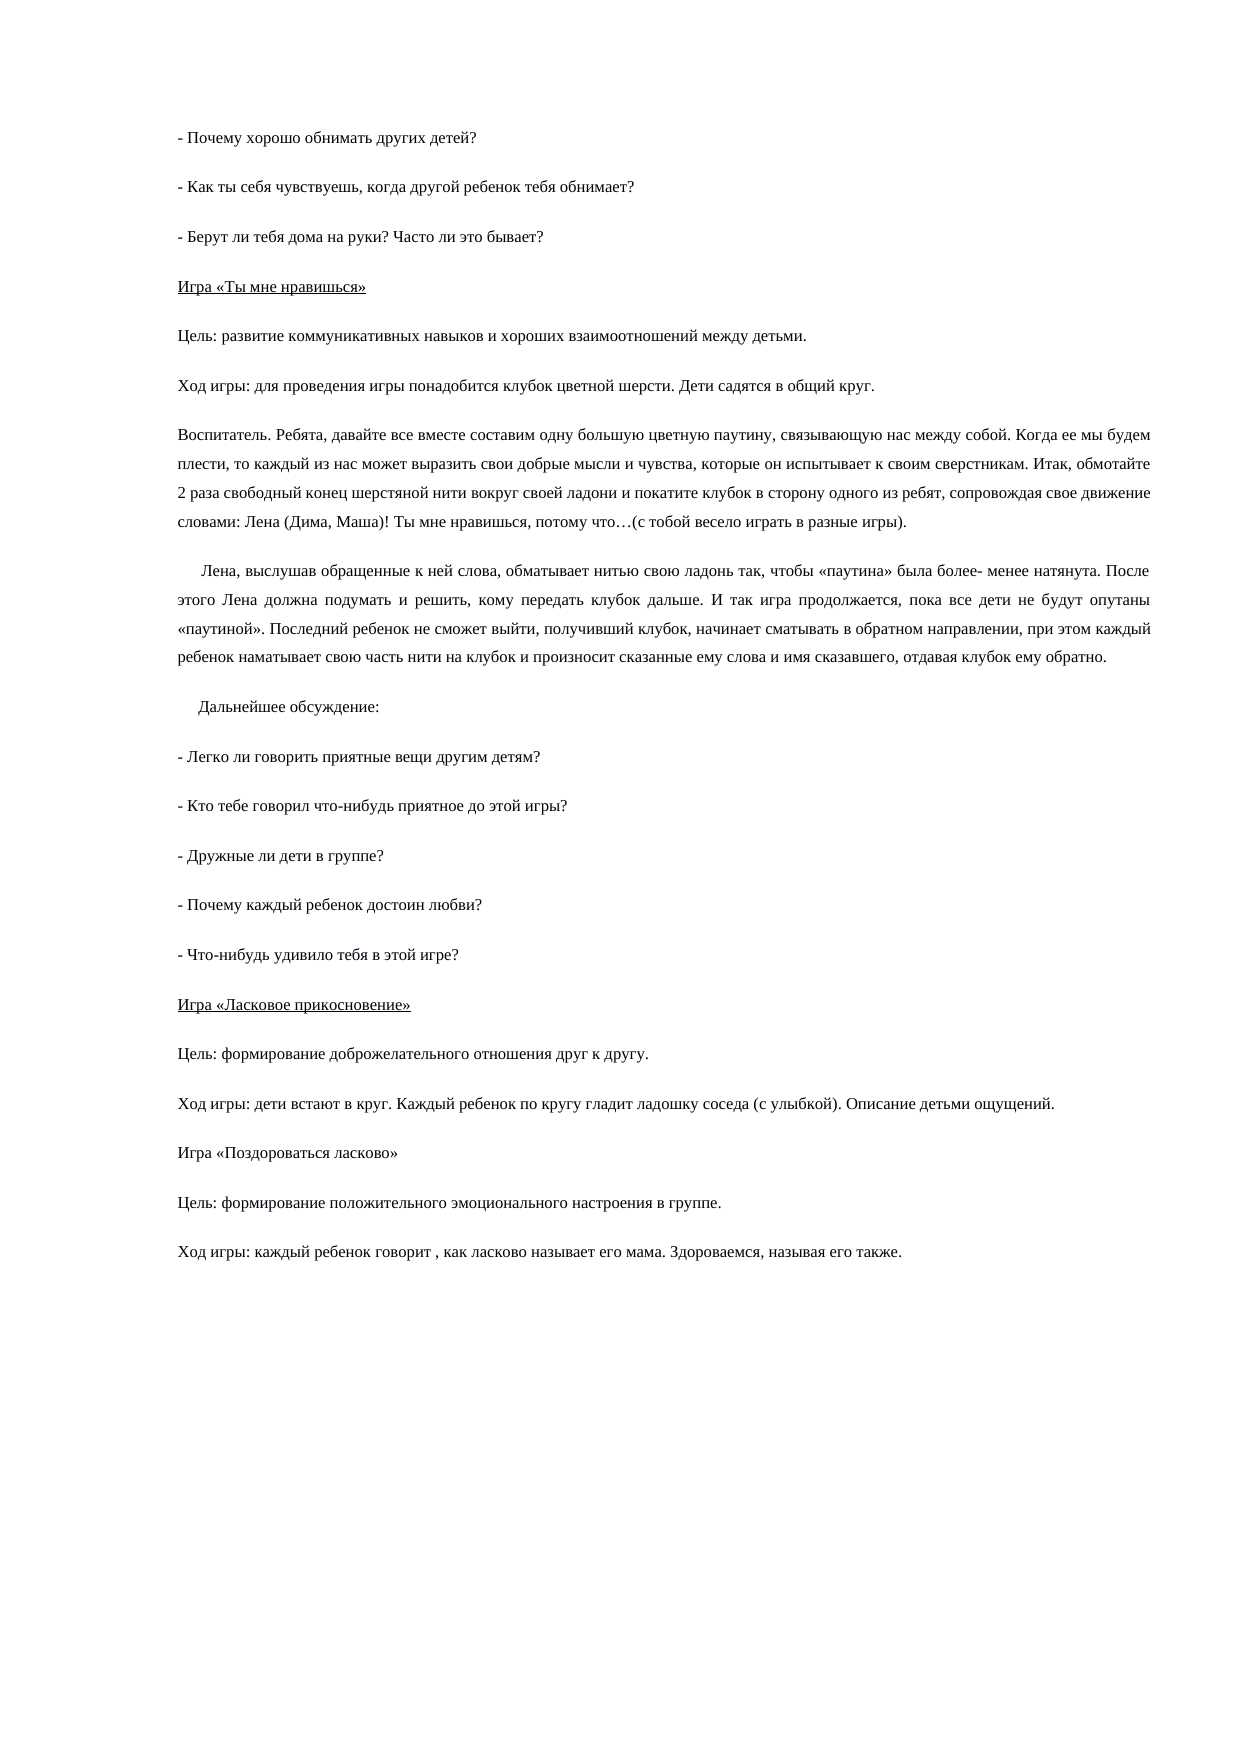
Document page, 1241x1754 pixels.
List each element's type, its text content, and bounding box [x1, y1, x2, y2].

text Лена, выслушав обращенные к ней слова, обматывает нитью свою ладонь так, чтобы «паутина» была более- менее натянута. После этого Лена должна подумать и решить, кому передать клубок дальше. И так игра продолжается, пока все дети не будут опутаны «паутиной». Последний ребенок не сможет выйти, получивший клубок, начинает сматывать в обратном направлении, при этом каждый ребенок наматывает свою часть нити на клубок и произносит сказанные ему слова и имя сказавшего, отдавая клубок ему обратно. [177, 551, 1152, 666]
text Ход игры: дети встают в круг. Каждый ребенок по кругу гладит ладошку соседа (с улыбкой). Описание детьми ощущений. [177, 1084, 1152, 1113]
text - Кто тебе говорил что-нибудь приятное до этой игры? [177, 786, 1152, 815]
text - Почему хорошо обнимать других детей? [177, 118, 1152, 147]
text Ход игры: для проведения игры понадобится клубок цветной шерсти. Дети садятся в общий круг. [177, 366, 1152, 395]
text Цель: формирование доброжелательного отношения друг к другу. [177, 1034, 1152, 1063]
text - Почему каждый ребенок достоин любви? [177, 886, 1152, 914]
text Ход игры: каждый ребенок говорит , как ласково называет его мама. Здороваемся, называя его также. [177, 1233, 1152, 1261]
text - Дружные ли дети в группе? [177, 836, 1152, 865]
text Игра «Ты мне нравишься» [177, 267, 1152, 296]
text Воспитатель. Ребята, давайте все вместе составим одну большую цветную паутину, связывающую нас между собой. Когда ее мы будем плести, то каждый из нас может выразить свои добрые мысли и чувства, которые он испытывает к своим сверстникам. Итак, обмотайте 2 раза свободный конец шерстяной нити вокруг своей ладони и покатите клубок в сторону одного из ребят, сопровождая свое движение словами: Лена (Дима, Маша)! Ты мне нравишься, потому что…(с тобой весело играть в разные игры). [177, 416, 1152, 531]
text Дальнейшее обсуждение: [177, 687, 1152, 716]
text Цель: развитие коммуникативных навыков и хороших взаимоотношений между детьми. [177, 316, 1152, 345]
text - Легко ли говорить приятные вещи другим детям? [177, 737, 1152, 766]
text Игра «Поздороваться ласково» [177, 1133, 1152, 1162]
text - Берут ли тебя дома на руки? Часто ли это бывает? [177, 217, 1152, 246]
text - Как ты себя чувствуешь, когда другой ребенок тебя обнимает? [177, 168, 1152, 196]
text Цель: формирование положительного эмоционального настроения в группе. [177, 1183, 1152, 1212]
text - Что-нибудь удивило тебя в этой игре? [177, 935, 1152, 964]
text Игра «Ласковое прикосновение» [177, 985, 1152, 1013]
